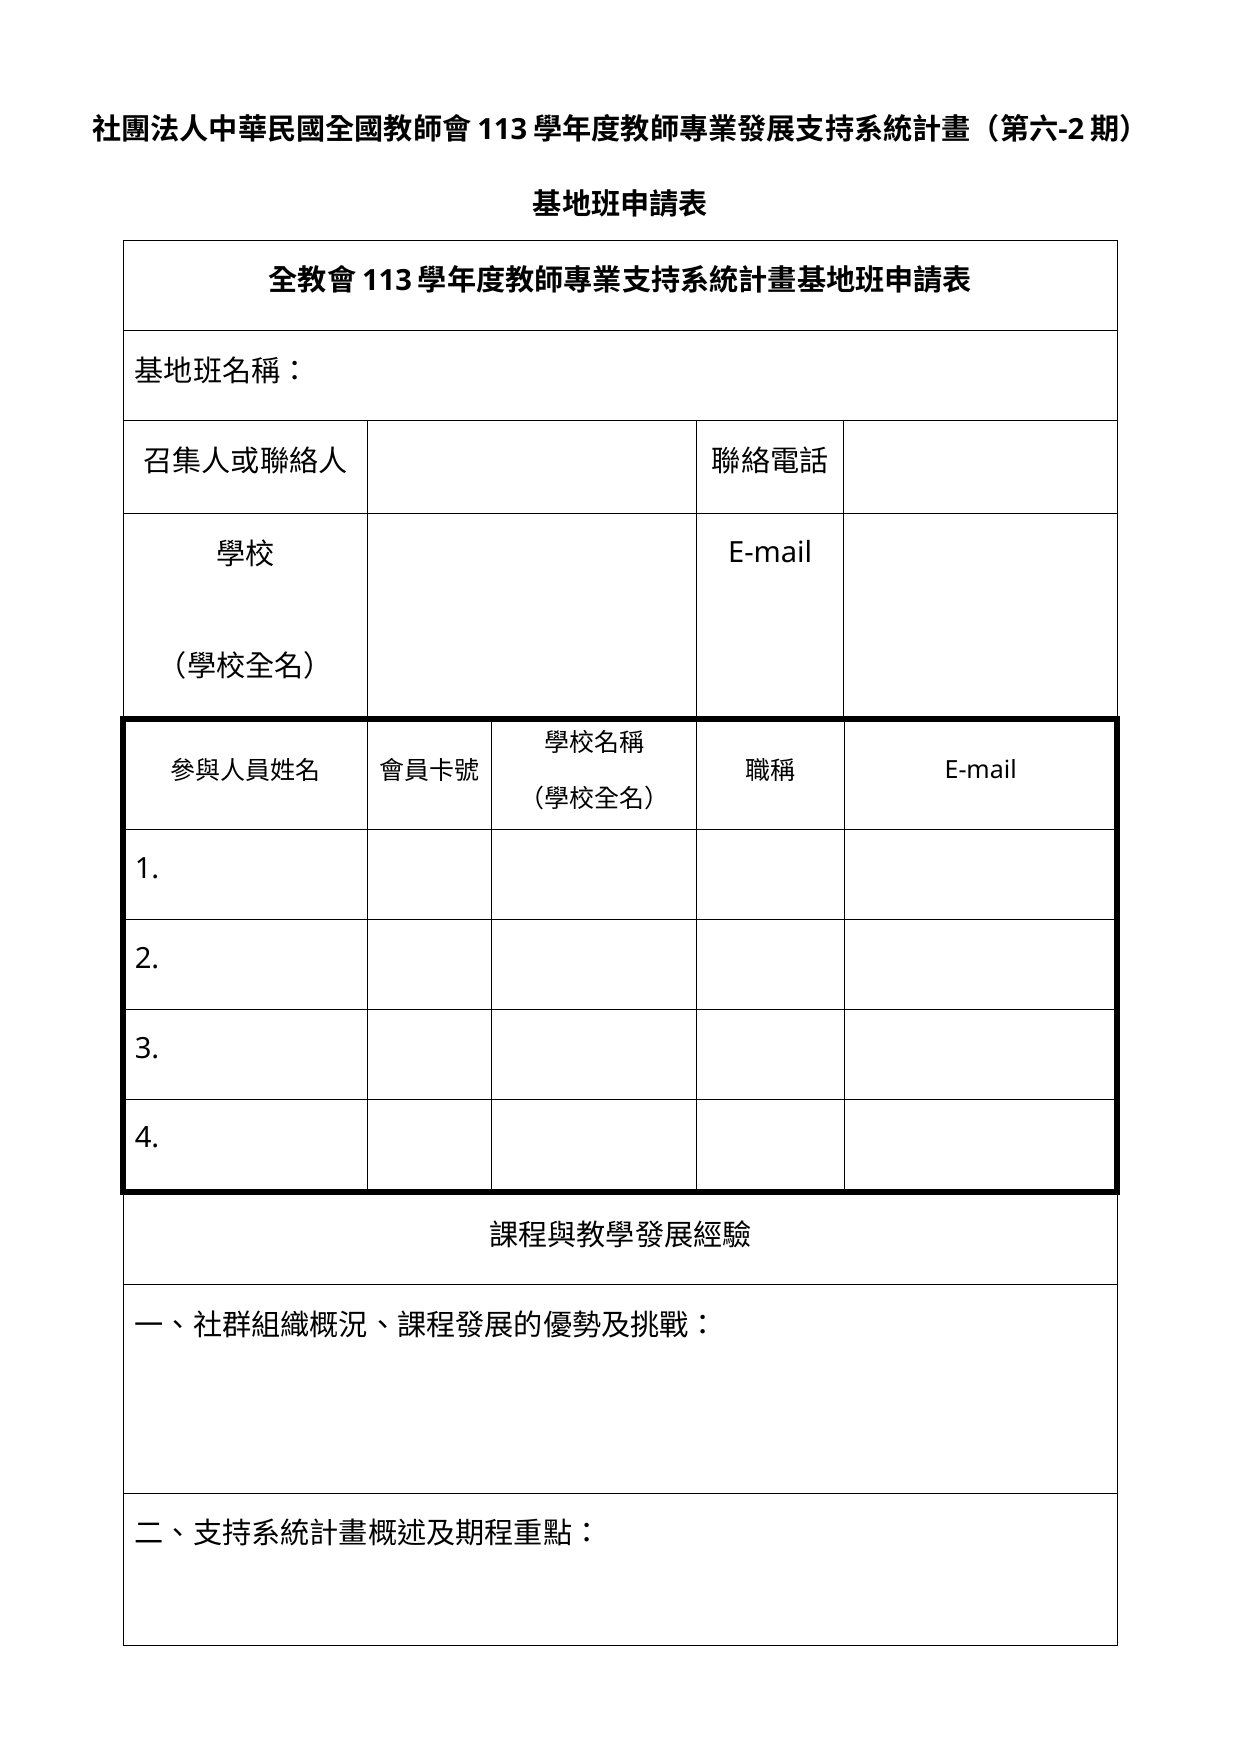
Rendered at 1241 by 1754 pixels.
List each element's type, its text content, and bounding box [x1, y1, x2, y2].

table_cell 二、支持系統計畫概述及期程重點： [124, 1494, 1117, 1645]
table_cell [845, 1100, 1114, 1188]
table_cell 學校 （學校全名） [124, 514, 367, 716]
table_cell [492, 1010, 696, 1099]
table_cell [492, 1100, 696, 1188]
table_cell [845, 830, 1114, 919]
table_cell [368, 421, 696, 513]
table_cell E-mail [697, 514, 843, 716]
table_cell 學校名稱 （學校全名） [492, 722, 696, 829]
table_cell 1. [126, 830, 367, 919]
table_cell 聯絡電話 [697, 421, 843, 513]
table_cell 參與人員姓名 [126, 722, 367, 829]
table_cell [368, 920, 491, 1009]
table_cell 職稱 [697, 722, 844, 829]
table_cell [697, 1010, 844, 1099]
table_cell [697, 920, 844, 1009]
table_cell [844, 514, 1117, 716]
table_cell 3. [126, 1010, 367, 1099]
table_cell 一、社群組織概況、課程發展的優勢及挑戰： [124, 1285, 1117, 1493]
table_cell 會員卡號 [368, 722, 491, 829]
table_cell [368, 830, 491, 919]
table_cell E-mail [845, 722, 1114, 829]
table_cell 4. [126, 1100, 367, 1188]
table_cell [492, 920, 696, 1009]
table_cell [492, 830, 696, 919]
table_cell 基地班名稱： [124, 331, 1117, 420]
text 社團法人中華民國全國教師會113學年度教師專業發展支持系統計畫（第六-2期） 基地班申請表 [75, 89, 1165, 239]
table_cell [845, 1010, 1114, 1099]
table_cell [844, 421, 1117, 513]
table_cell [368, 1010, 491, 1099]
table_cell 召集人或聯絡人 [124, 421, 367, 513]
table_cell [697, 830, 844, 919]
table_cell [368, 1100, 491, 1188]
table_cell [845, 920, 1114, 1009]
table_cell 課程與教學發展經驗 [124, 1195, 1117, 1284]
table_header 全教會113學年度教師專業支持系統計畫基地班申請表 [124, 241, 1117, 330]
table_cell [368, 514, 696, 716]
table_cell 2. [126, 920, 367, 1009]
table_cell [697, 1100, 844, 1188]
